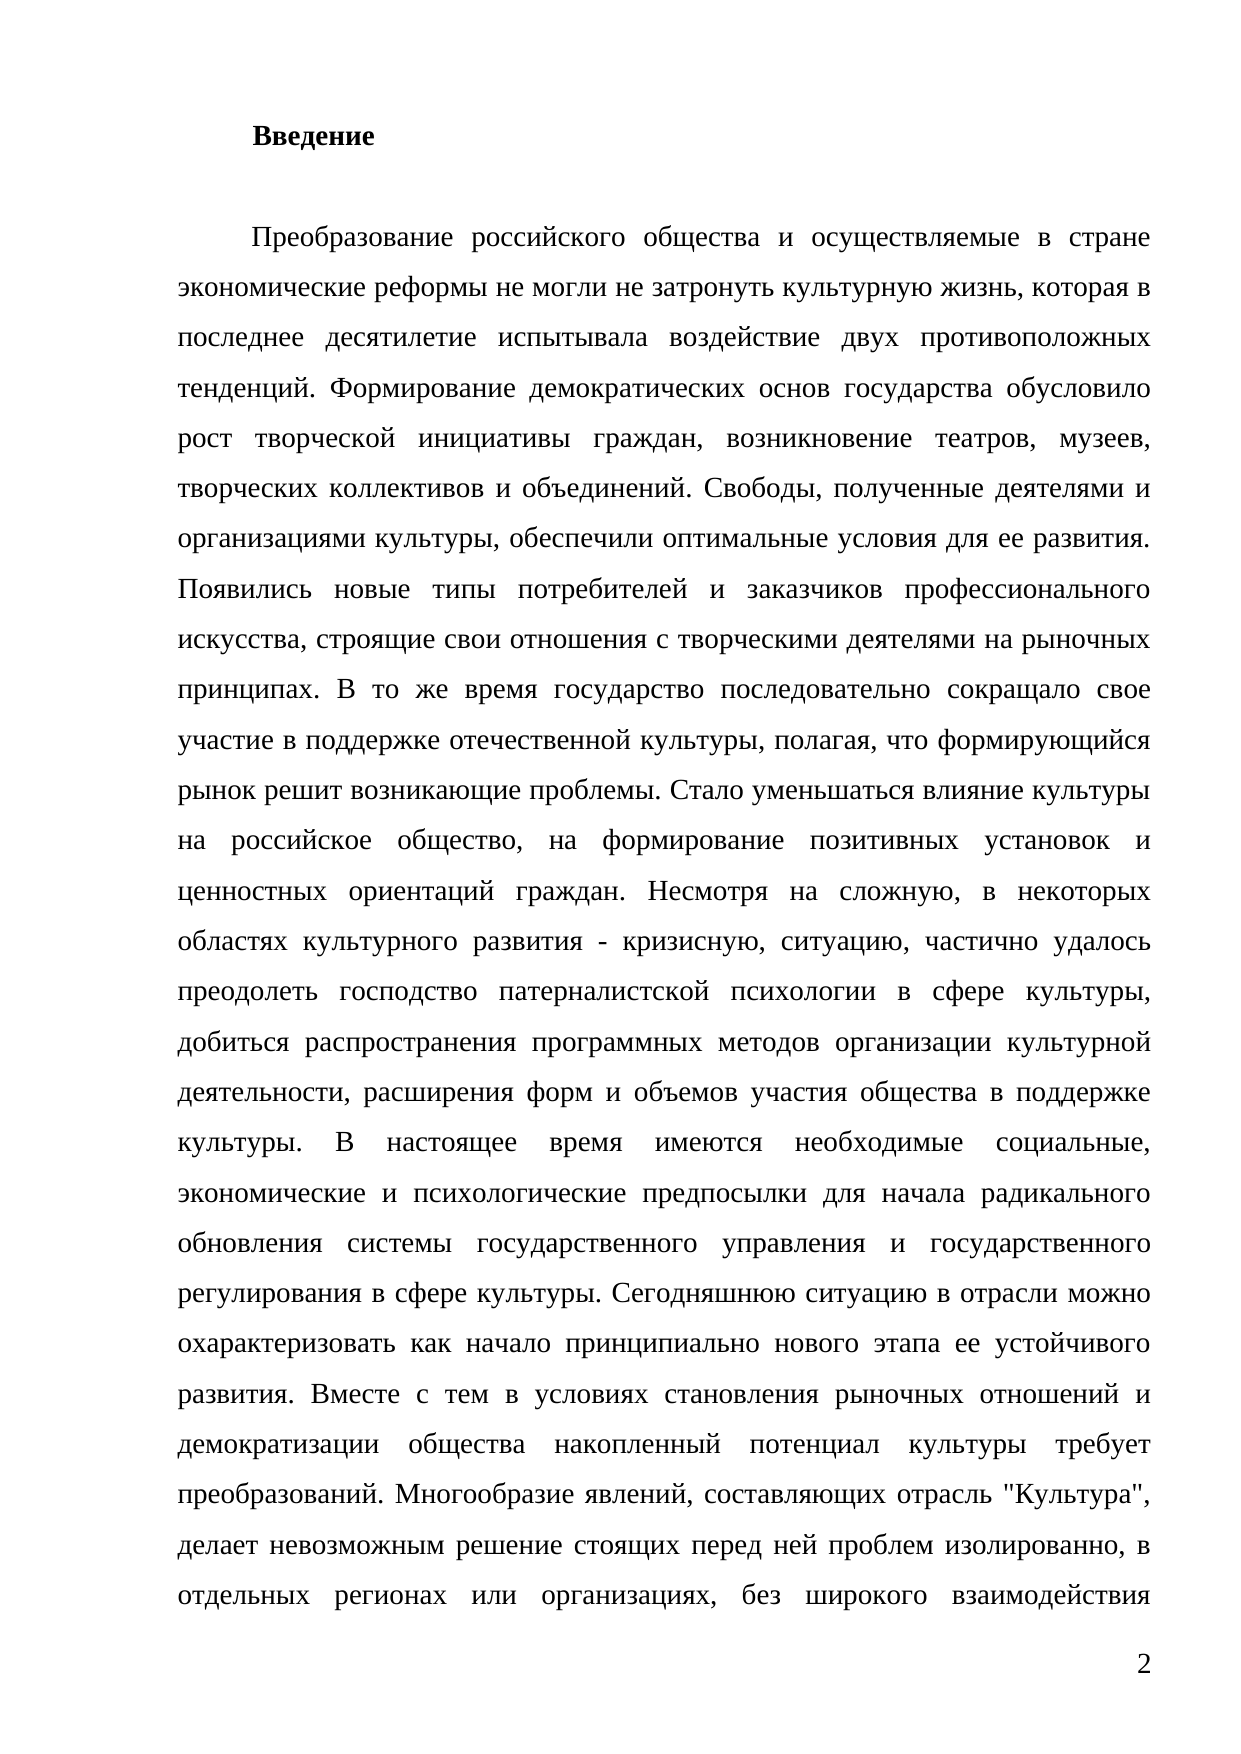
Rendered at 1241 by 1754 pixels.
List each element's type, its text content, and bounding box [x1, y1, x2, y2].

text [177, 219, 1152, 1611]
text Введение [177, 118, 1152, 152]
